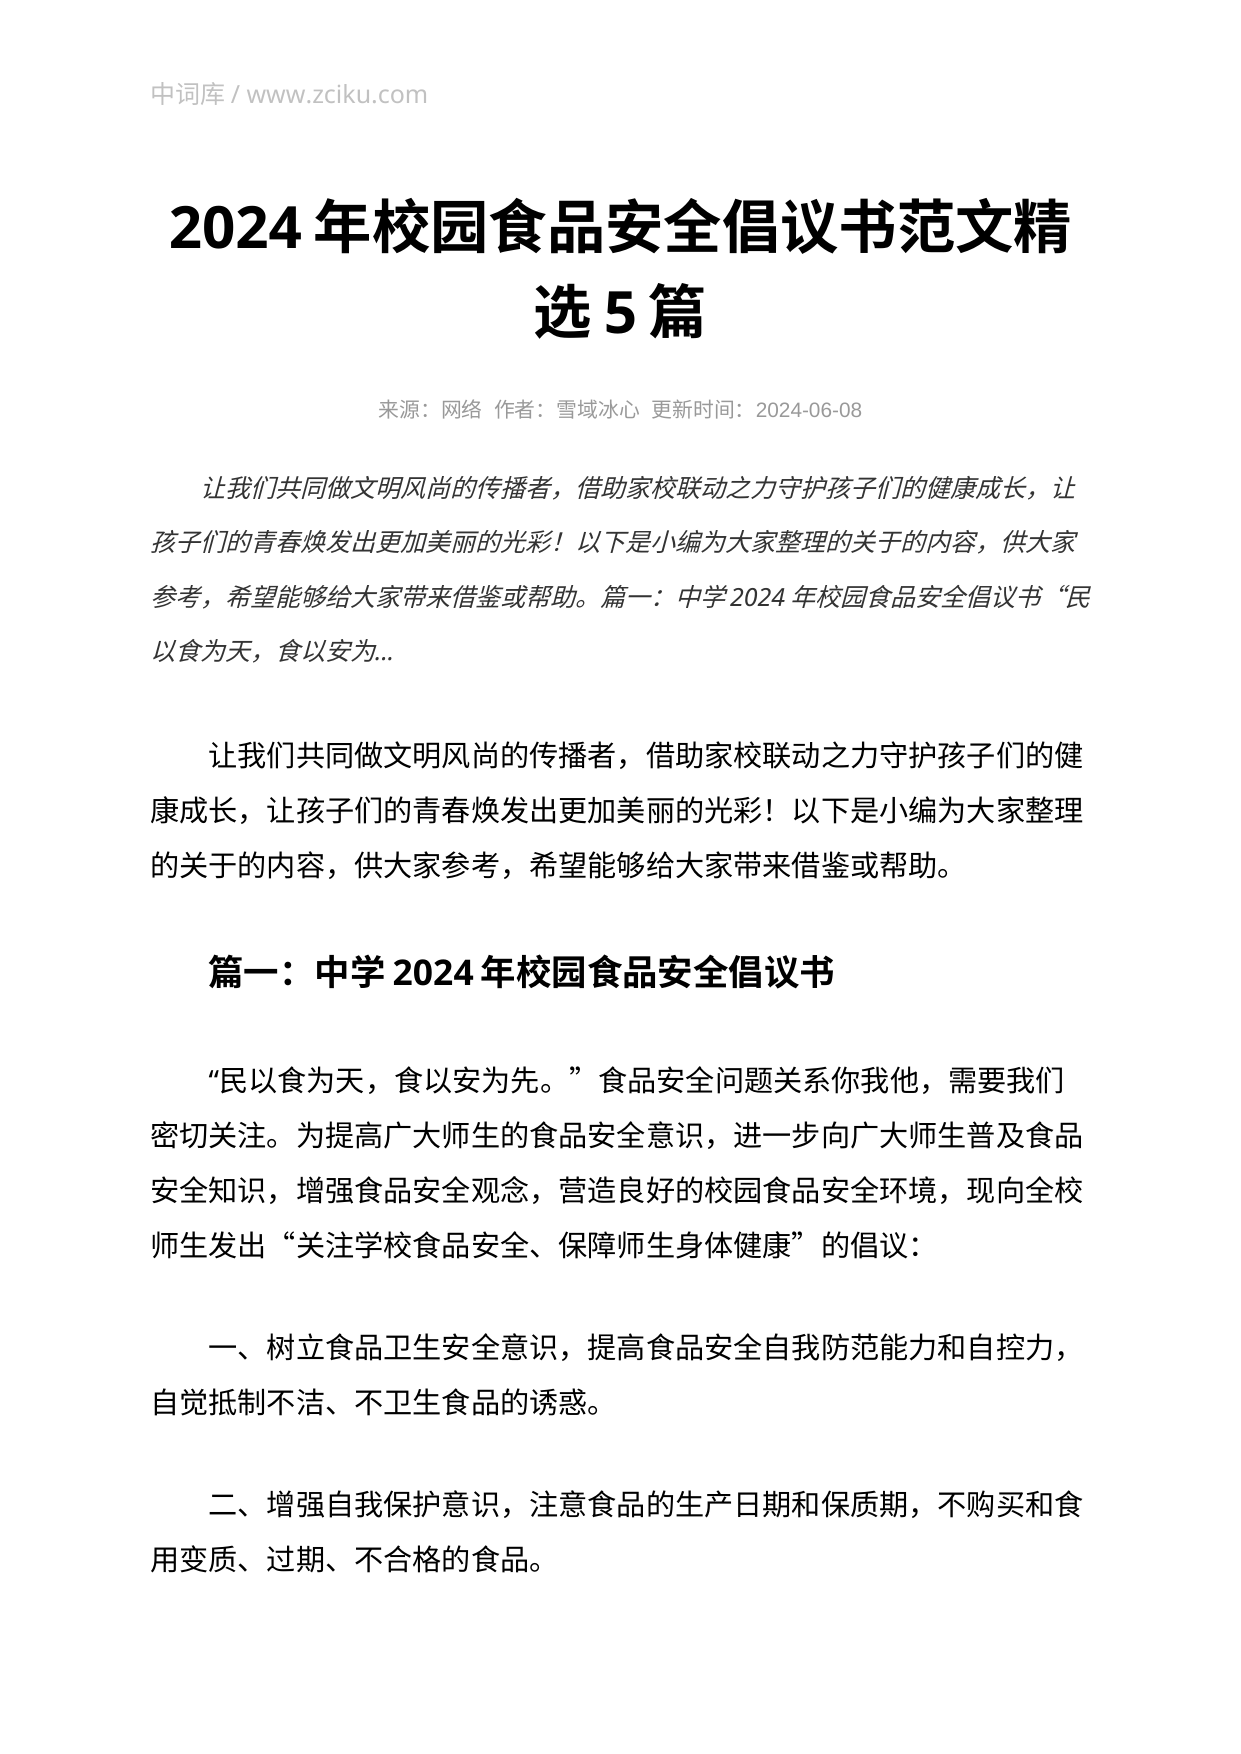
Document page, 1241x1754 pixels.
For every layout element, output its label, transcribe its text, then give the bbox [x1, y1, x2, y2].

text 一、树立食品卫生安全意识，提高食品安全自我防范能力和自控力，自觉抵制不洁、不卫生食品的诱惑。 [150, 1324, 1090, 1422]
text 来源：网络 作者：雪域冰心 更新时间：2024-06-08 [150, 398, 1090, 422]
text 篇一：中学2024年校园食品安全倡议书 [150, 944, 1090, 996]
subtitle 2024年校园食品安全倡议书范文精选5篇 [150, 181, 1090, 351]
text 让我们共同做文明风尚的传播者，借助家校联动之力守护孩子们的健康成长，让孩子们的青春焕发出更加美丽的光彩！以下是小编为大家整理的关于的内容，供大家参考，希望能够给大家带来借鉴或帮助。 [150, 733, 1090, 885]
text 二、增强自我保护意识，注意食品的生产日期和保质期，不购买和食用变质、过期、不合格的食品。 [150, 1481, 1090, 1578]
text 让我们共同做文明风尚的传播者，借助家校联动之力守护孩子们的健康成长，让孩子们的青春焕发出更加美丽的光彩！以下是小编为大家整理的关于的内容，供大家参考，希望能够给大家带来借鉴或帮助。篇一：中学2024年校园食品安全倡议书“民以食为天，食以安为... [150, 468, 1090, 668]
text “民以食为天，食以安为先。”食品安全问题关系你我他，需要我们密切关注。为提高广大师生的食品安全意识，进一步向广大师生普及食品安全知识，增强食品安全观念，营造良好的校园食品安全环境，现向全校师生发出“关注学校食品安全、保障师生身体健康”的倡议： [150, 1058, 1090, 1265]
